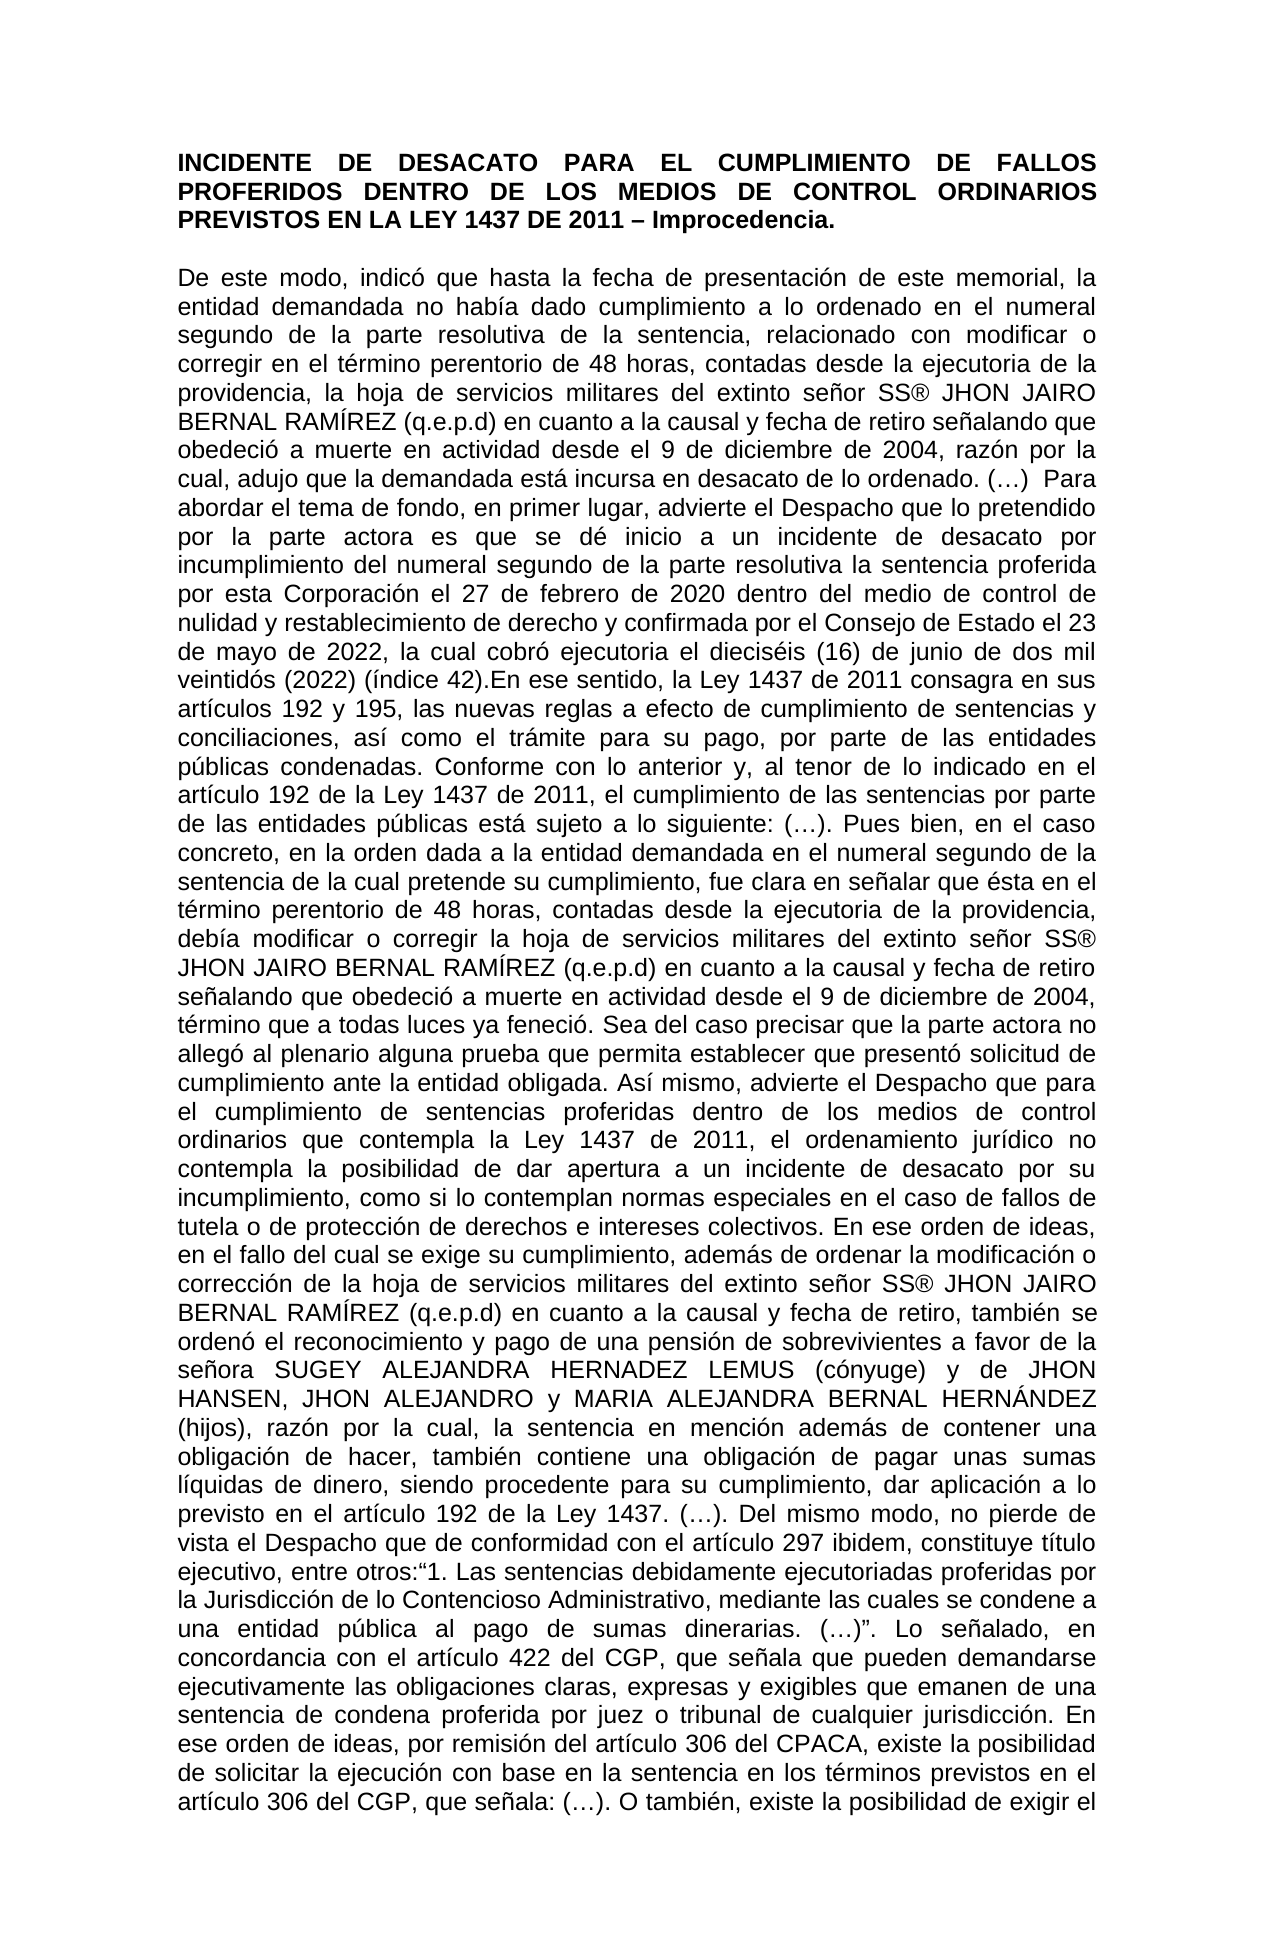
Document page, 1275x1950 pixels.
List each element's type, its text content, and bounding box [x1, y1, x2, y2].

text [177, 263, 1098, 1815]
text INCIDENTE DE DESACATO PARA EL CUMPLIMIENTO DE FALLOS PROFERIDOS DENTRO DE LOS MEDIOS DE CONTROL ORDINARIOS PREVISTOS EN LA LEY 1437 DE 2011 – Improcedencia. [177, 148, 1098, 234]
